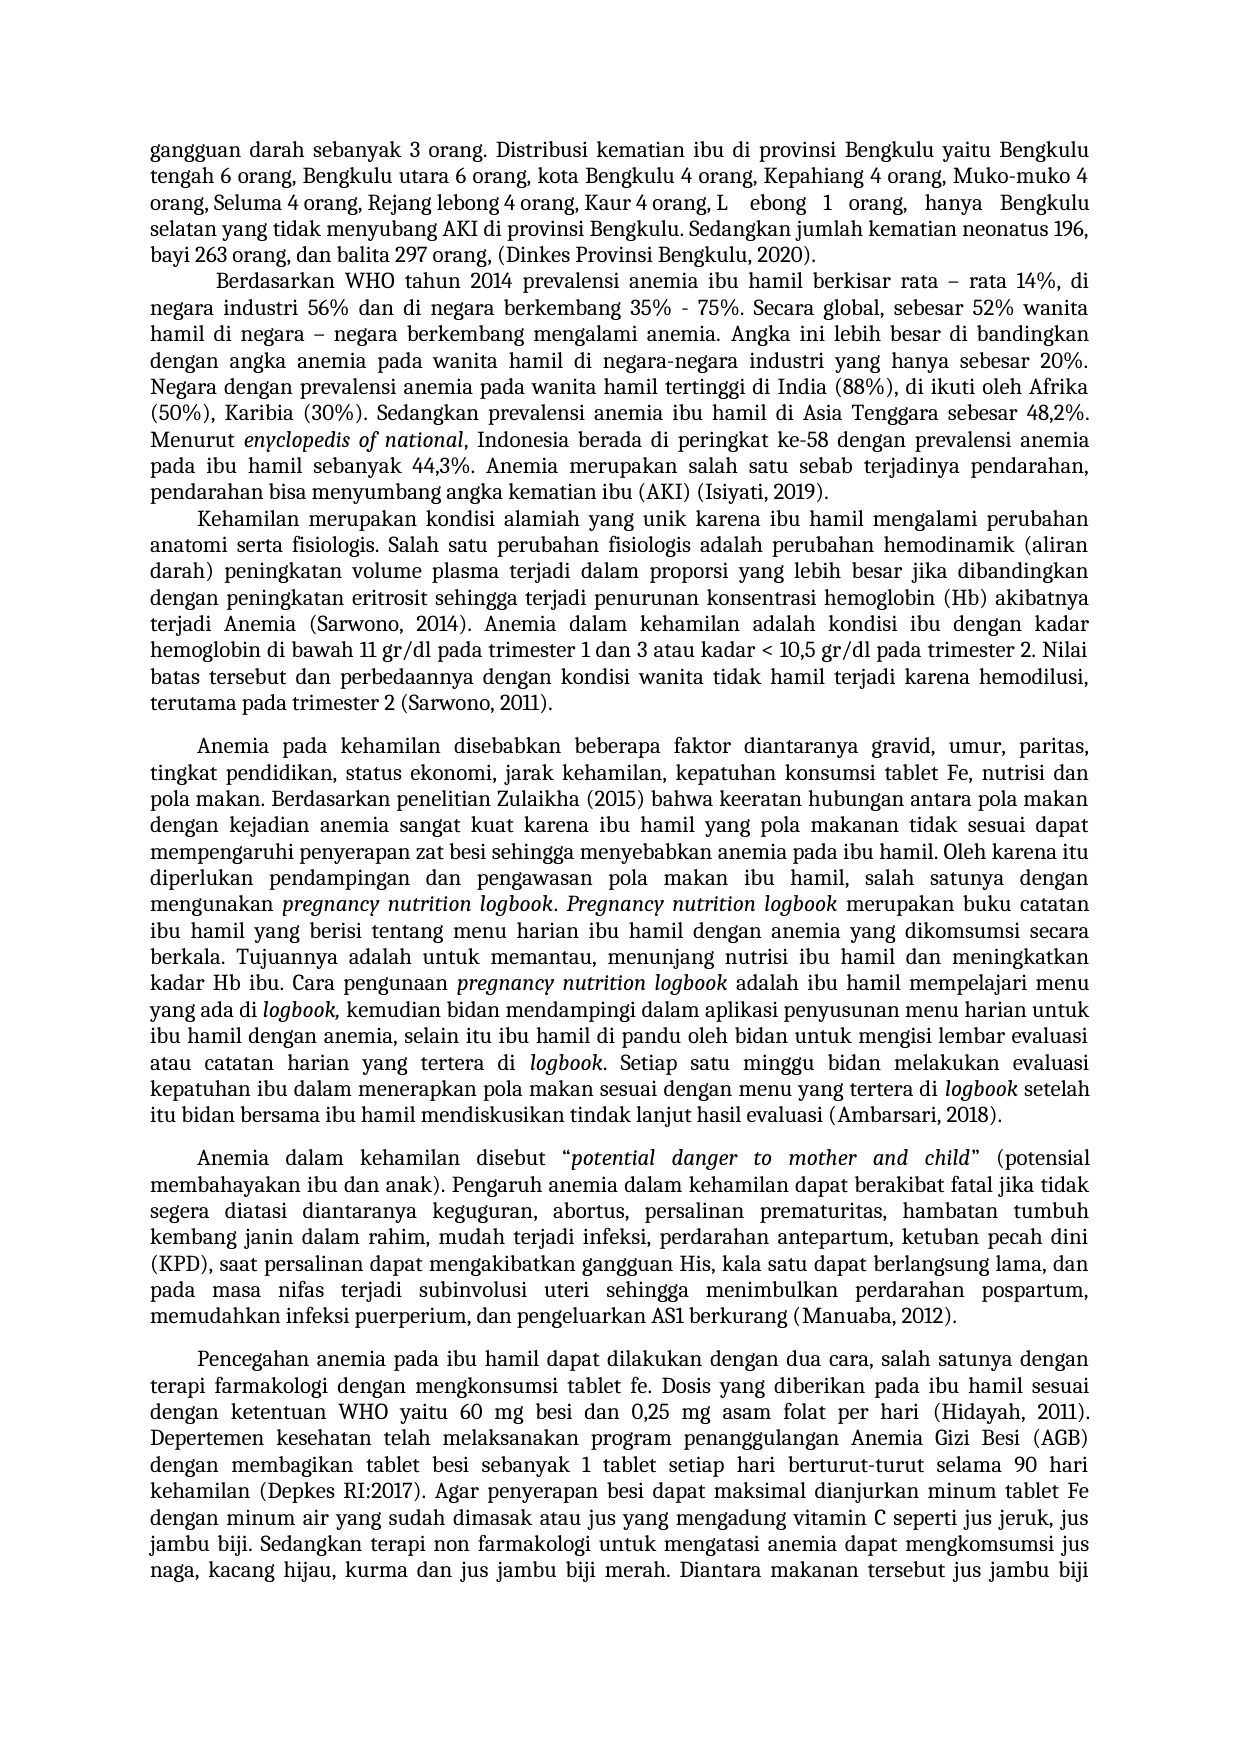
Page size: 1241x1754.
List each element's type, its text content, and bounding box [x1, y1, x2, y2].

text Anemia dalam kehamilan disebut “potential danger to mother and child” (potensial membahayakan ibu dan anak). Pengaruh anemia dalam kehamilan dapat berakibat fatal jika tidak segera diatasi diantaranya keguguran, abortus, persalinan prematuritas, hambatan tumbuh kembang janin dalam rahim, mudah terjadi infeksi, perdarahan antepartum, ketuban pecah dini (KPD), saat persalinan dapat mengakibatkan gangguan His, kala satu dapat berlangsung lama, dan pada masa nifas terjadi subinvolusi uteri sehingga menimbulkan perdarahan pospartum, memudahkan infeksi puerperium, dan pengeluarkan AS1 berkurang (Manuaba, 2012). [150, 1145, 1090, 1329]
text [150, 1346, 1090, 1583]
text Anemia pada kehamilan disebabkan beberapa faktor diantaranya gravid, umur, paritas, tingkat pendidikan, status ekonomi, jarak kehamilan, kepatuhan konsumsi tablet Fe, nutrisi dan pola makan. Berdasarkan penelitian Zulaikha (2015) bahwa keeratan hubungan antara pola makan dengan kejadian anemia sangat kuat karena ibu hamil yang pola makanan tidak sesuai dapat mempengaruhi penyerapan zat besi sehingga menyebabkan anemia pada ibu hamil. Oleh karena itu diperlukan pendampingan dan pengawasan pola makan ibu hamil, salah satunya dengan mengunakan pregnancy nutrition logbook. Pregnancy nutrition logbook merupakan buku catatan ibu hamil yang berisi tentang menu harian ibu hamil dengan anemia yang dikomsumsi secara berkala. Tujuannya adalah untuk memantau, menunjang nutrisi ibu hamil dan meningkatkan kadar Hb ibu. Cara pengunaan pregnancy nutrition logbook adalah ibu hamil mempelajari menu yang ada di logbook, kemudian bidan mendampingi dalam aplikasi penyusunan menu harian untuk ibu hamil dengan anemia, selain itu ibu hamil di pandu oleh bidan untuk mengisi lembar evaluasi atau catatan harian yang tertera di logbook. Setiap satu minggu bidan melakukan evaluasi kepatuhan ibu dalam menerapkan pola makan sesuai dengan menu yang tertera di logbook setelah itu bidan bersama ibu hamil mendiskusikan tindak lanjut hasil evaluasi (Ambarsari, 2018). [150, 733, 1090, 1128]
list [150, 137, 1090, 268]
text Kehamilan merupakan kondisi alamiah yang unik karena ibu hamil mengalami perubahan anatomi serta fisiologis. Salah satu perubahan fisiologis adalah perubahan hemodinamik (aliran darah) peningkatan volume plasma terjadi dalam proporsi yang lebih besar jika dibandingkan dengan peningkatan eritrosit sehingga terjadi penurunan konsentrasi hemoglobin (Hb) akibatnya terjadi Anemia (Sarwono, 2014). Anemia dalam kehamilan adalah kondisi ibu dengan kadar hemoglobin di bawah 11 gr/dl pada trimester 1 dan 3 atau kadar < 10,5 gr/dl pada trimester 2. Nilai batas tersebut dan perbedaannya dengan kondisi wanita tidak hamil terjadi karena hemodilusi, terutama pada trimester 2 (Sarwono, 2011). [150, 506, 1090, 716]
list Berdasarkan WHO tahun 2014 prevalensi anemia ibu hamil berkisar rata – rata 14%, di negara industri 56% dan di negara berkembang 35% - 75%. Secara global, sebesar 52% wanita hamil di negara – negara berkembang mengalami anemia. Angka ini lebih besar di bandingkan dengan angka anemia pada wanita hamil di negara-negara industri yang hanya sebesar 20%. Negara dengan prevalensi anemia pada wanita hamil tertinggi di India (88%), di ikuti oleh Afrika (50%), Karibia (30%). Sedangkan prevalensi anemia ibu hamil di Asia Tenggara sebesar 48,2%. Menurut enyclopedis of national, Indonesia berada di peringkat ke-58 dengan prevalensi anemia pada ibu hamil sebanyak 44,3%. Anemia merupakan salah satu sebab terjadinya pendarahan, pendarahan bisa menyumbang angka kematian ibu (AKI) (Isiyati, 2019). [150, 268, 1090, 506]
